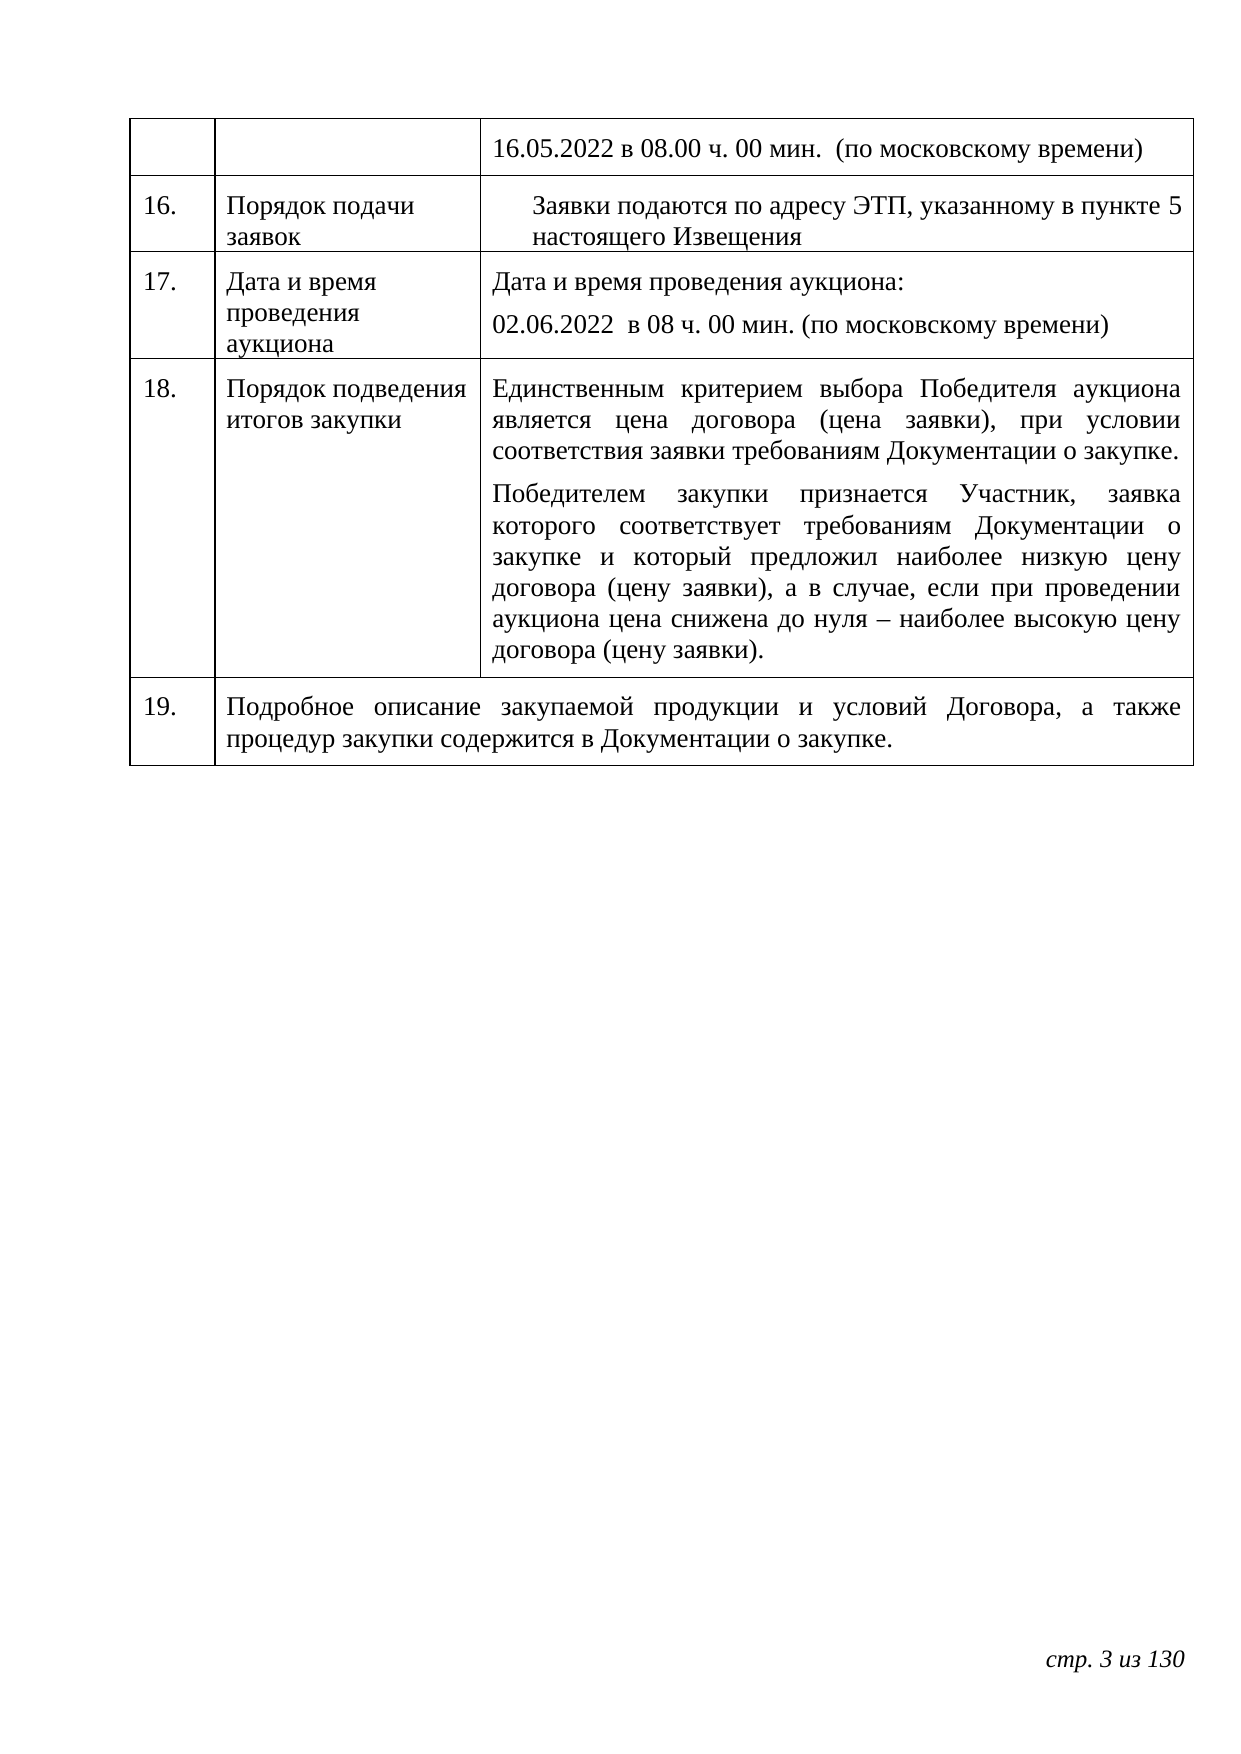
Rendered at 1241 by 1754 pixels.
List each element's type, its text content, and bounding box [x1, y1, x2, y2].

table_cell [131, 176, 214, 251]
table_cell Подробное описание закупаемой продукции и условий Договора, а также процедур закупки содержится в Документации о закупке. [216, 678, 1193, 765]
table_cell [481, 119, 1193, 175]
table_cell Дата и время проведения аукциона: 02.06.2022 в 08 ч. 00 мин. (по московскому времени) [481, 252, 1193, 358]
table_cell Заявки подаются по адресу ЭТП, указанному в пункте 5 настоящего Извещения [481, 176, 1193, 251]
table_cell Порядок подведения итогов закупки [216, 359, 480, 677]
table_cell Единственным критерием выбора Победителя аукциона является цена договора (цена заявки), при условии соответствия заявки требованиям Документации о закупке. Победителем закупки признается Участник, заявка которого соответствует требованиям Документации о закупке и который предложил наиболее низкую цену договора (цену заявки), а в случае, если при проведении аукциона цена снижена до нуля – наиболее высокую цену договора (цену заявки). [481, 359, 1193, 677]
table_cell [131, 252, 214, 358]
table_cell [131, 359, 214, 677]
table_cell Порядок подачи заявок [216, 176, 480, 251]
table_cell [216, 119, 480, 175]
table_cell [131, 678, 214, 765]
table_cell [131, 119, 214, 175]
table_cell Дата и время проведения аукциона [216, 252, 480, 358]
